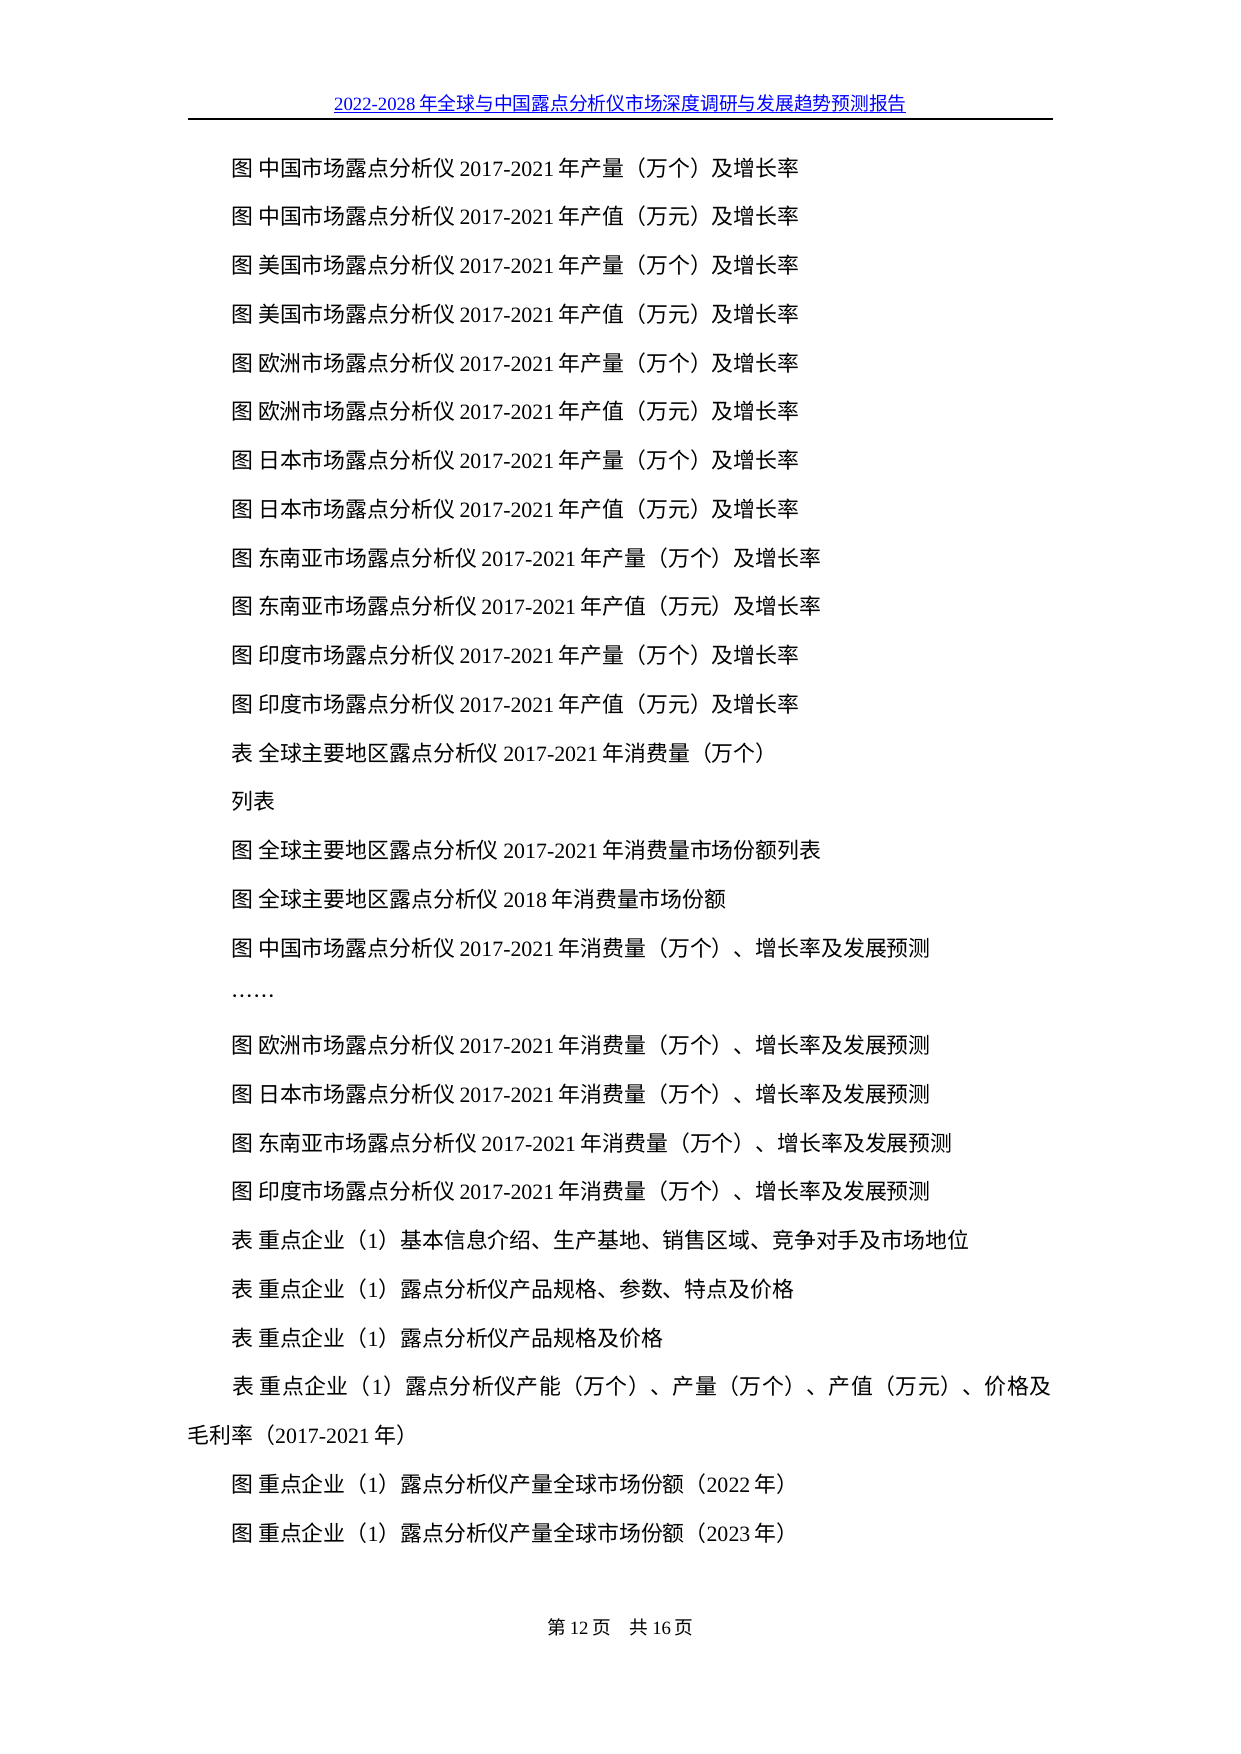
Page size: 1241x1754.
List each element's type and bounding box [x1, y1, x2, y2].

text [187, 150, 1053, 1548]
